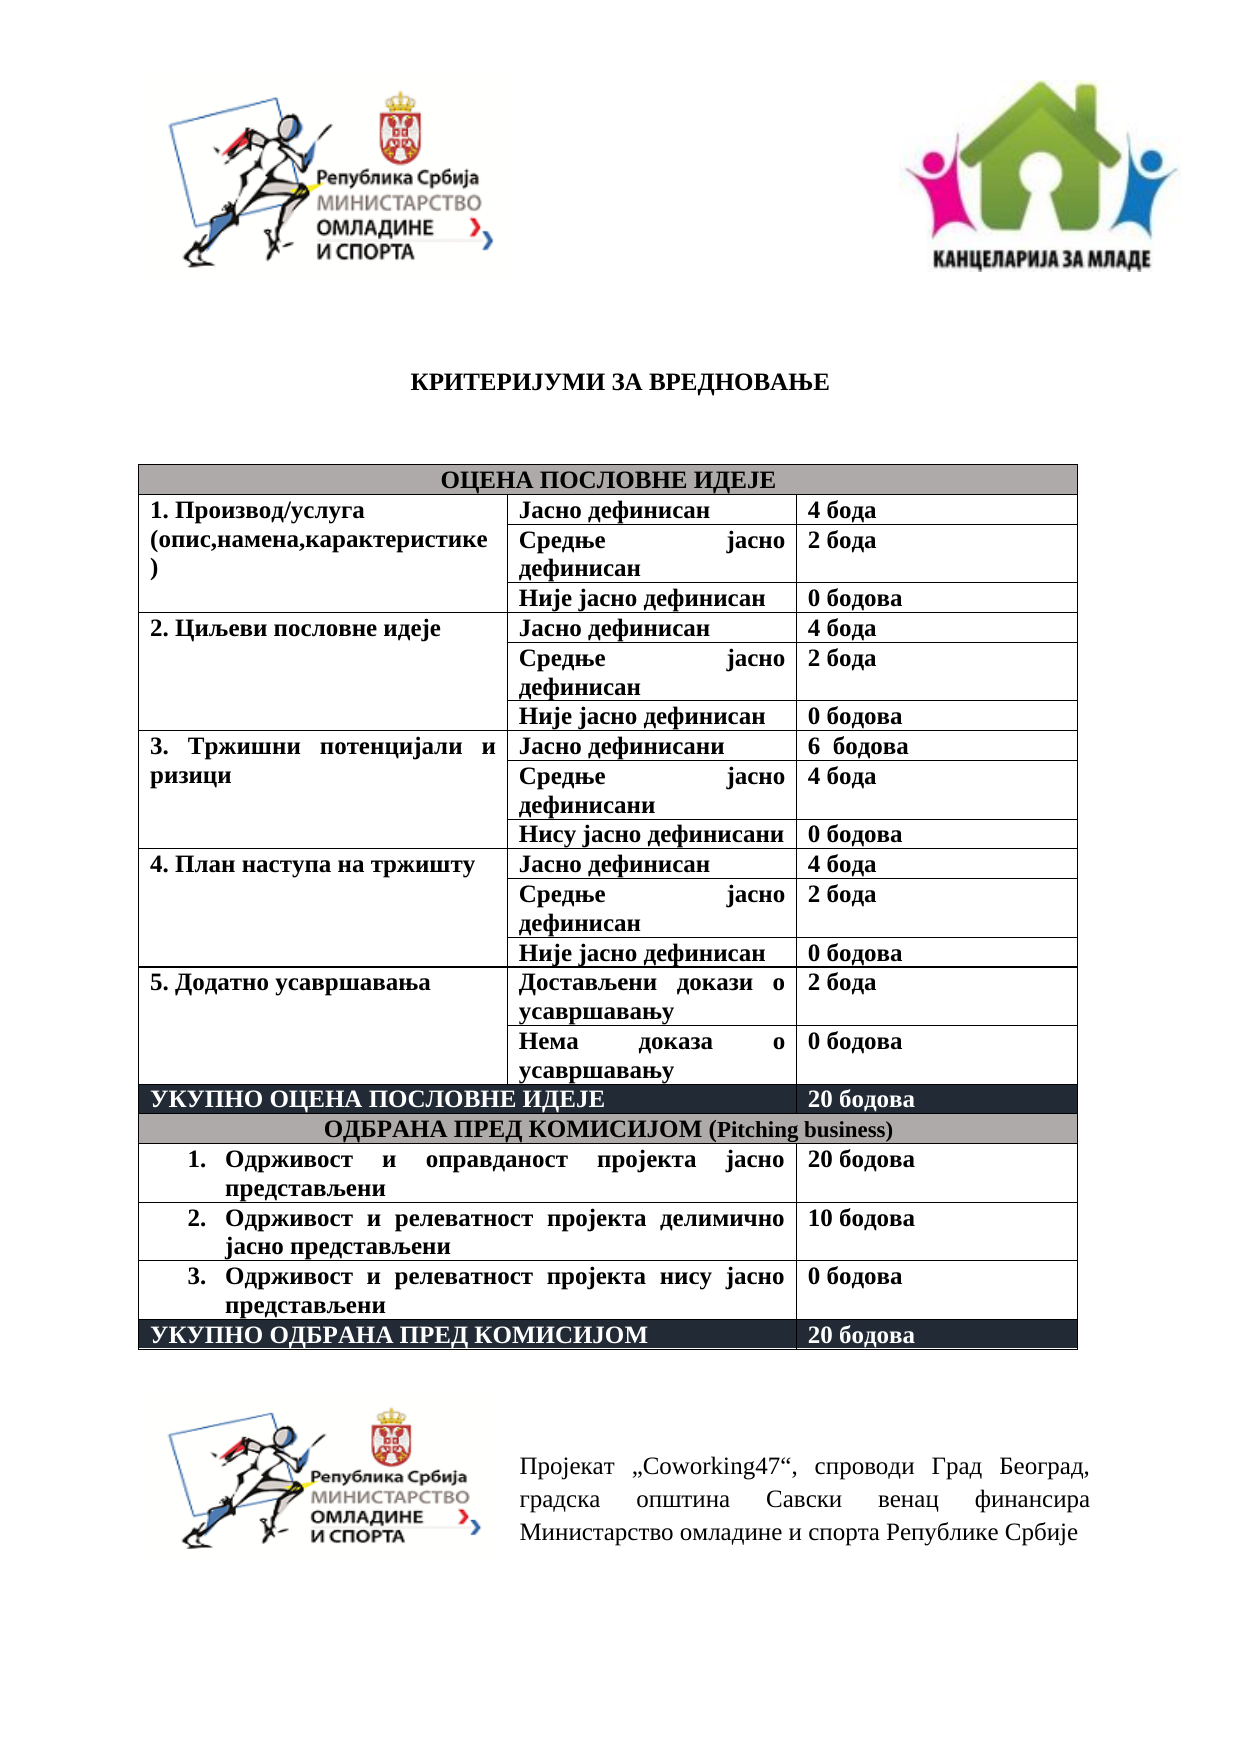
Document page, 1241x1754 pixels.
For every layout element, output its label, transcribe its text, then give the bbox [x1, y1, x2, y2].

table_cell 10 бодова [797, 1203, 1077, 1260]
table_cell 4 бода [797, 495, 1077, 524]
table_cell 20 бодова [797, 1144, 1077, 1202]
table_cell 20 бодова [797, 1085, 1077, 1113]
picture [150, 73, 510, 335]
picture [899, 80, 1182, 272]
table_cell 1. Производ/услуга (опис,намена,карактеристике) [139, 495, 507, 612]
table_cell 2 бода [797, 879, 1077, 937]
table_cell Одрживост и релеватност пројекта делимично јасно представљени [139, 1203, 796, 1260]
table_cell Нема доказа о усавршавању [508, 1026, 796, 1083]
table_cell 4 бода [797, 761, 1077, 818]
text КРИТЕРИЈУМИ ЗА ВРЕДНОВАЊЕ [150, 367, 1090, 396]
table_cell Средње јасно дефинисан [508, 879, 796, 937]
table_cell 4. План наступа на тржишту [139, 849, 507, 966]
table_cell 3. Тржишни потенцијали и ризици [139, 731, 507, 848]
table_cell Одрживост и релеватност пројекта нису јасно представљени [139, 1261, 796, 1319]
table_cell 0 бодова [797, 701, 1077, 730]
table_cell Јасно дефинисан [508, 495, 796, 524]
table_cell УКУПНО ОДБРАНА ПРЕД КОМИСИЈОМ [139, 1320, 796, 1348]
table_cell 0 бодова [797, 1026, 1077, 1083]
table_cell 4 бода [797, 613, 1077, 642]
table_cell 0 бодова [797, 820, 1077, 848]
table_cell Није јасно дефинисан [508, 938, 796, 966]
picture [150, 1393, 497, 1603]
table_cell 0 бодова [797, 583, 1077, 612]
table_cell Средње јасно дефинисан [508, 525, 796, 582]
table_cell Достављени докази о усавршавању [508, 968, 796, 1025]
table_cell Није јасно дефинисан [508, 583, 796, 612]
table_cell Јасно дефинисан [508, 613, 796, 642]
table_cell Није јасно дефинисан [508, 701, 796, 730]
table_header ОЦЕНА ПОСЛОВНЕ ИДЕЈЕ [139, 465, 1077, 494]
table_cell 4 бода [797, 849, 1077, 878]
table_cell 2 бода [797, 525, 1077, 582]
table_cell 2. Циљеви пословне идеје [139, 613, 507, 730]
table_cell УКУПНО ОЦЕНА ПОСЛОВНЕ ИДЕЈЕ [139, 1085, 796, 1113]
table_cell Одрживост и оправданост пројекта јасно представљени [139, 1144, 796, 1202]
table_cell 0 бодова [797, 1261, 1077, 1319]
table_cell 2 бода [797, 643, 1077, 700]
table_cell ОДБРАНА ПРЕД КОМИСИЈОМ (Pitching business) [139, 1114, 1077, 1143]
table_cell 5. Додатно усавршавања [139, 968, 507, 1083]
table_cell 20 бодова [797, 1320, 1077, 1348]
table_cell Средње јасно дефинисан [508, 643, 796, 700]
table_cell 2 бода [797, 968, 1077, 1025]
table_cell 0 бодова [797, 938, 1077, 966]
table_cell Средње јасно дефинисани [508, 761, 796, 818]
table_cell Нису јасно дефинисани [508, 820, 796, 848]
table_cell Јасно дефинисани [508, 731, 796, 760]
table_cell Јасно дефинисан [508, 849, 796, 878]
table_cell 6 бодова [797, 731, 1077, 760]
